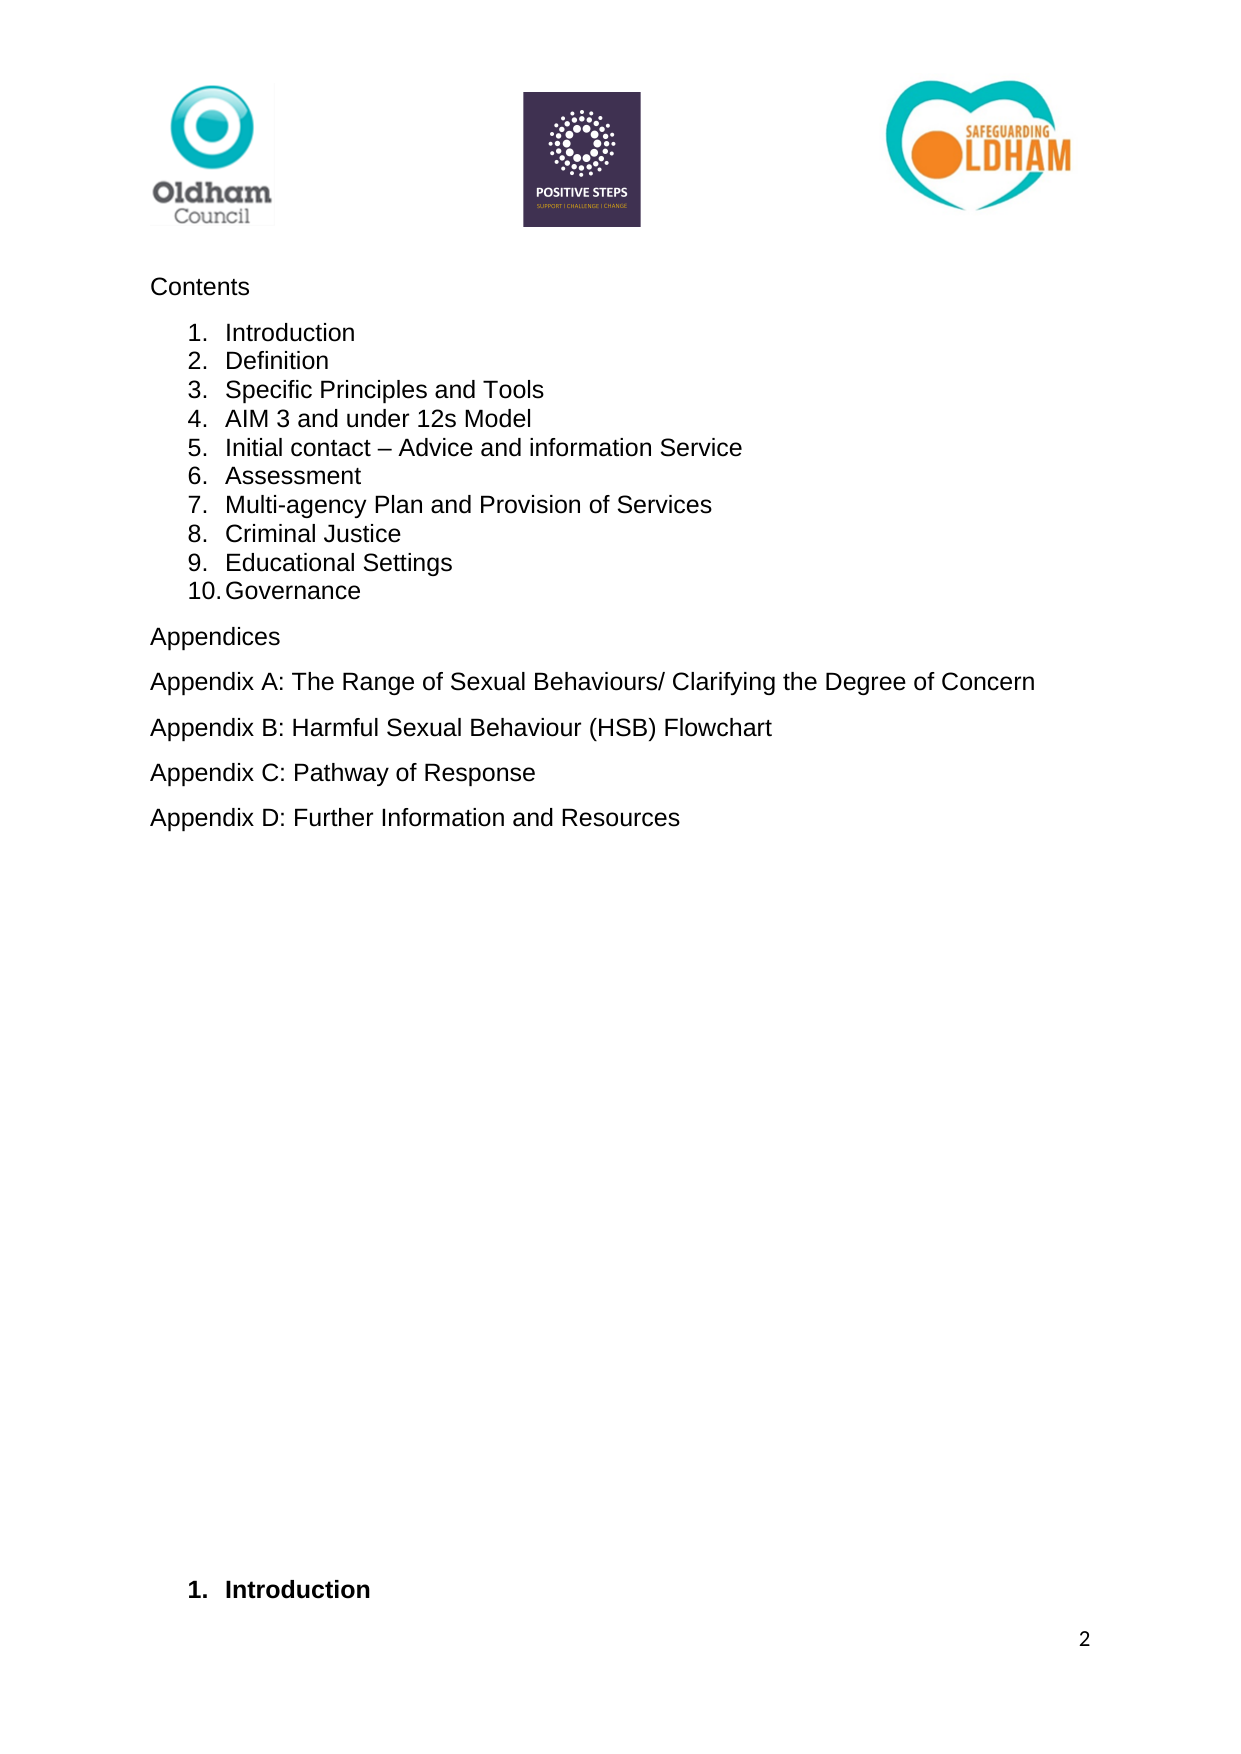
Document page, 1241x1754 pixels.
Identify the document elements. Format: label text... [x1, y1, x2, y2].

list AIM 3 and under 12s Model [187, 404, 1090, 433]
text Contents [150, 272, 1090, 301]
text Appendix D: Further Information and Resources [150, 803, 1090, 832]
list Initial contact – Advice and information Service [187, 433, 1090, 461]
text Appendices [150, 622, 1090, 651]
text Appendix A: The Range of Sexual Behaviours/ Clarifying the Degree of Concern [150, 667, 1090, 696]
list Criminal Justice [187, 519, 1090, 548]
list Governance [187, 576, 1090, 605]
picture [150, 83, 275, 227]
picture [523, 92, 641, 227]
text Appendix B: Harmful Sexual Behaviour (HSB) Flowchart [150, 713, 1090, 741]
list Multi-agency Plan and Provision of Services [187, 490, 1090, 519]
list Introduction [187, 1575, 1090, 1603]
list Specific Principles and Tools [187, 375, 1090, 404]
picture [878, 73, 1078, 227]
list Educational Settings [187, 548, 1090, 576]
text Appendix C: Pathway of Response [150, 758, 1090, 787]
list Introduction [187, 318, 1090, 346]
list Definition [187, 346, 1090, 375]
list Assessment [187, 461, 1090, 490]
